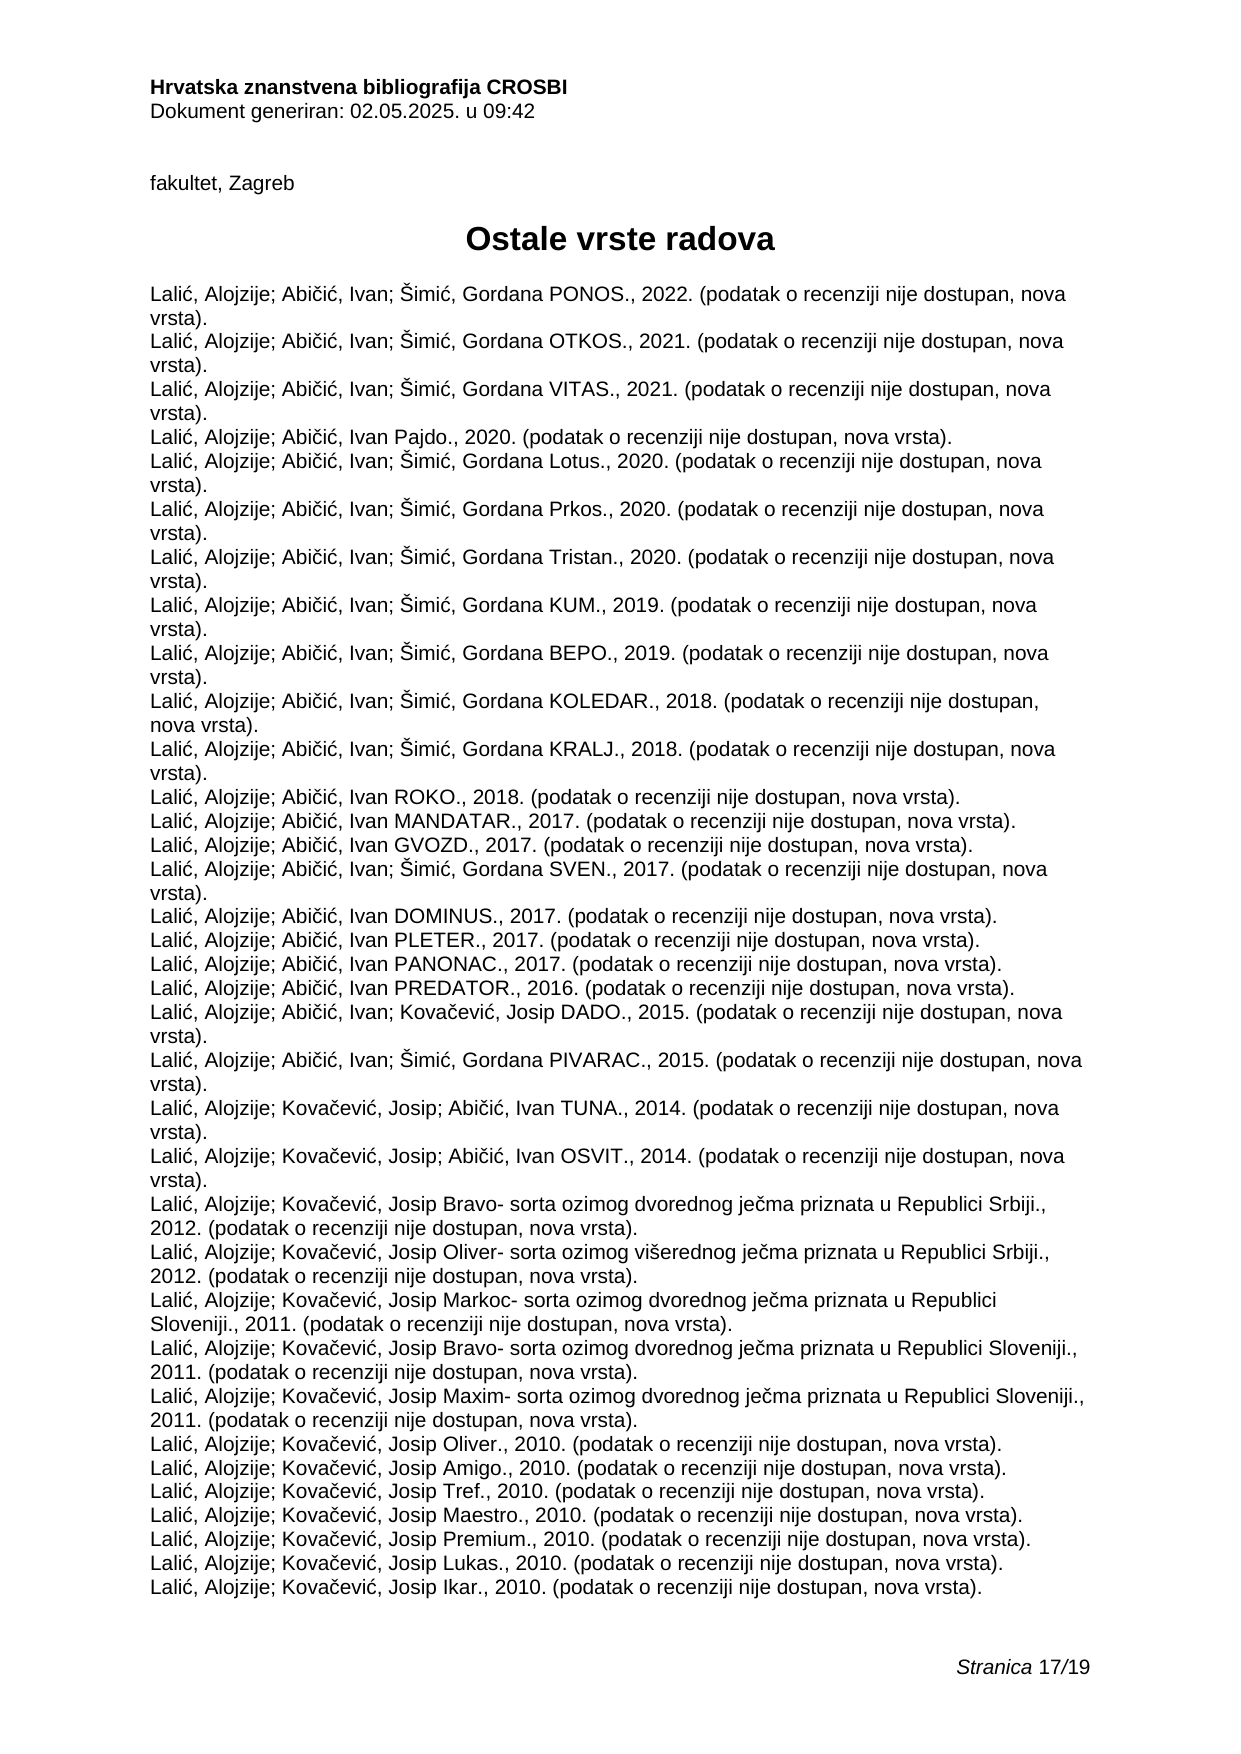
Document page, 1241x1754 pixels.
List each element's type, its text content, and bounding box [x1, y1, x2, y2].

text Lalić, Alojzije; Kovačević, Josip [150, 1431, 1090, 1455]
text Lalić, Alojzije; Kovačević, Josip [150, 1551, 1090, 1575]
text Lalić, Alojzije; Abičić, Ivan; Kovačević, Josip [150, 1000, 1090, 1048]
text Lalić, Alojzije; Abičić, Ivan [150, 808, 1090, 832]
text Lalić, Alojzije; Abičić, Ivan; Šimić, Gordana [150, 497, 1090, 545]
text Lalić, Alojzije; Kovačević, Josip [150, 1503, 1090, 1527]
text Babić, Darko [150, 171, 1090, 195]
text Lalić, Alojzije; Kovačević, Josip [150, 1479, 1090, 1503]
subtitle Ostale vrste radova [150, 219, 1090, 257]
text Lalić, Alojzije; Abičić, Ivan [150, 784, 1090, 808]
text Lalić, Alojzije; Abičić, Ivan; Šimić, Gordana [150, 689, 1090, 737]
text Lalić, Alojzije; Abičić, Ivan; Šimić, Gordana [150, 329, 1090, 377]
text Lalić, Alojzije; Abičić, Ivan; Šimić, Gordana [150, 449, 1090, 497]
text Lalić, Alojzije; Abičić, Ivan [150, 904, 1090, 928]
text Lalić, Alojzije; Abičić, Ivan; Šimić, Gordana [150, 856, 1090, 904]
text Lalić, Alojzije; Kovačević, Josip [150, 1527, 1090, 1551]
text Lalić, Alojzije; Kovačević, Josip [150, 1288, 1090, 1336]
text Lalić, Alojzije; Abičić, Ivan; Šimić, Gordana [150, 545, 1090, 593]
text Lalić, Alojzije; Abičić, Ivan; Šimić, Gordana [150, 1048, 1090, 1096]
text Lalić, Alojzije; Abičić, Ivan; Šimić, Gordana [150, 737, 1090, 784]
text Lalić, Alojzije; Abičić, Ivan [150, 832, 1090, 856]
text Lalić, Alojzije; Kovačević, Josip [150, 1192, 1090, 1240]
text Lalić, Alojzije; Abičić, Ivan; Šimić, Gordana [150, 593, 1090, 641]
text Lalić, Alojzije; Abičić, Ivan [150, 952, 1090, 976]
text Lalić, Alojzije; Abičić, Ivan [150, 928, 1090, 952]
text Lalić, Alojzije; Abičić, Ivan [150, 976, 1090, 1000]
text Lalić, Alojzije; Kovačević, Josip; Abičić, Ivan [150, 1096, 1090, 1144]
text Lalić, Alojzije; Kovačević, Josip [150, 1336, 1090, 1383]
text Lalić, Alojzije; Kovačević, Josip [150, 1383, 1090, 1431]
text Lalić, Alojzije; Abičić, Ivan; Šimić, Gordana [150, 377, 1090, 425]
text Lalić, Alojzije; Kovačević, Josip; Abičić, Ivan [150, 1144, 1090, 1192]
text Lalić, Alojzije; Abičić, Ivan; Šimić, Gordana [150, 641, 1090, 689]
text Lalić, Alojzije; Kovačević, Josip [150, 1240, 1090, 1288]
text Lalić, Alojzije; Kovačević, Josip [150, 1455, 1090, 1479]
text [150, 1575, 1090, 1599]
text Lalić, Alojzije; Abičić, Ivan; Šimić, Gordana [150, 281, 1090, 329]
text Lalić, Alojzije; Abičić, Ivan [150, 425, 1090, 449]
